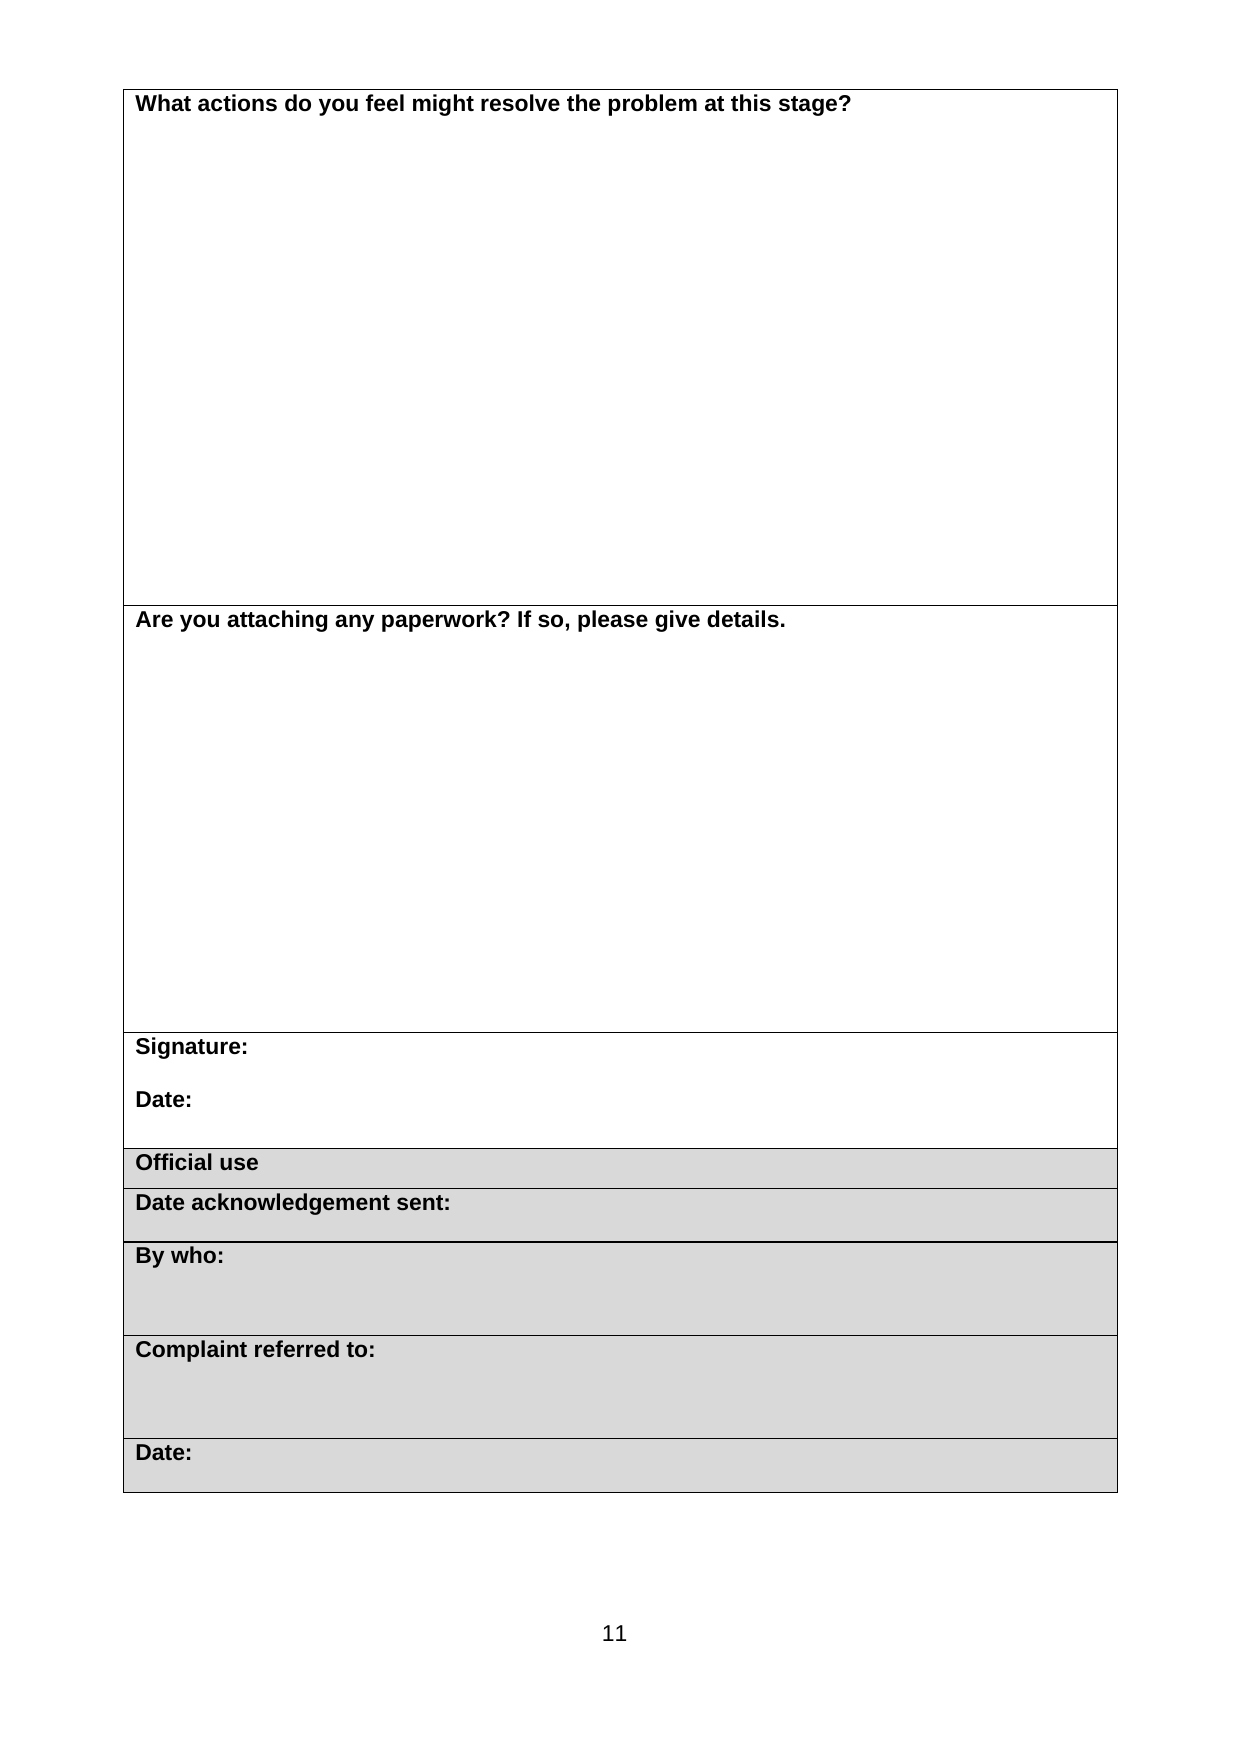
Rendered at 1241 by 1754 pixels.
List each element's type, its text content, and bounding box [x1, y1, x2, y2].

table_cell Are you attaching any paperwork? If so, please give details. [124, 606, 1117, 1032]
table_cell By who: [124, 1243, 1117, 1335]
table_cell Date: [124, 1439, 1117, 1492]
table_cell Official use [124, 1149, 1117, 1188]
table_cell Date acknowledgement sent: [124, 1189, 1117, 1241]
table_cell Complaint referred to: [124, 1336, 1117, 1438]
table_cell What actions do you feel might resolve the problem at this stage? [124, 90, 1117, 604]
table_cell Signature: Date: [124, 1033, 1117, 1148]
